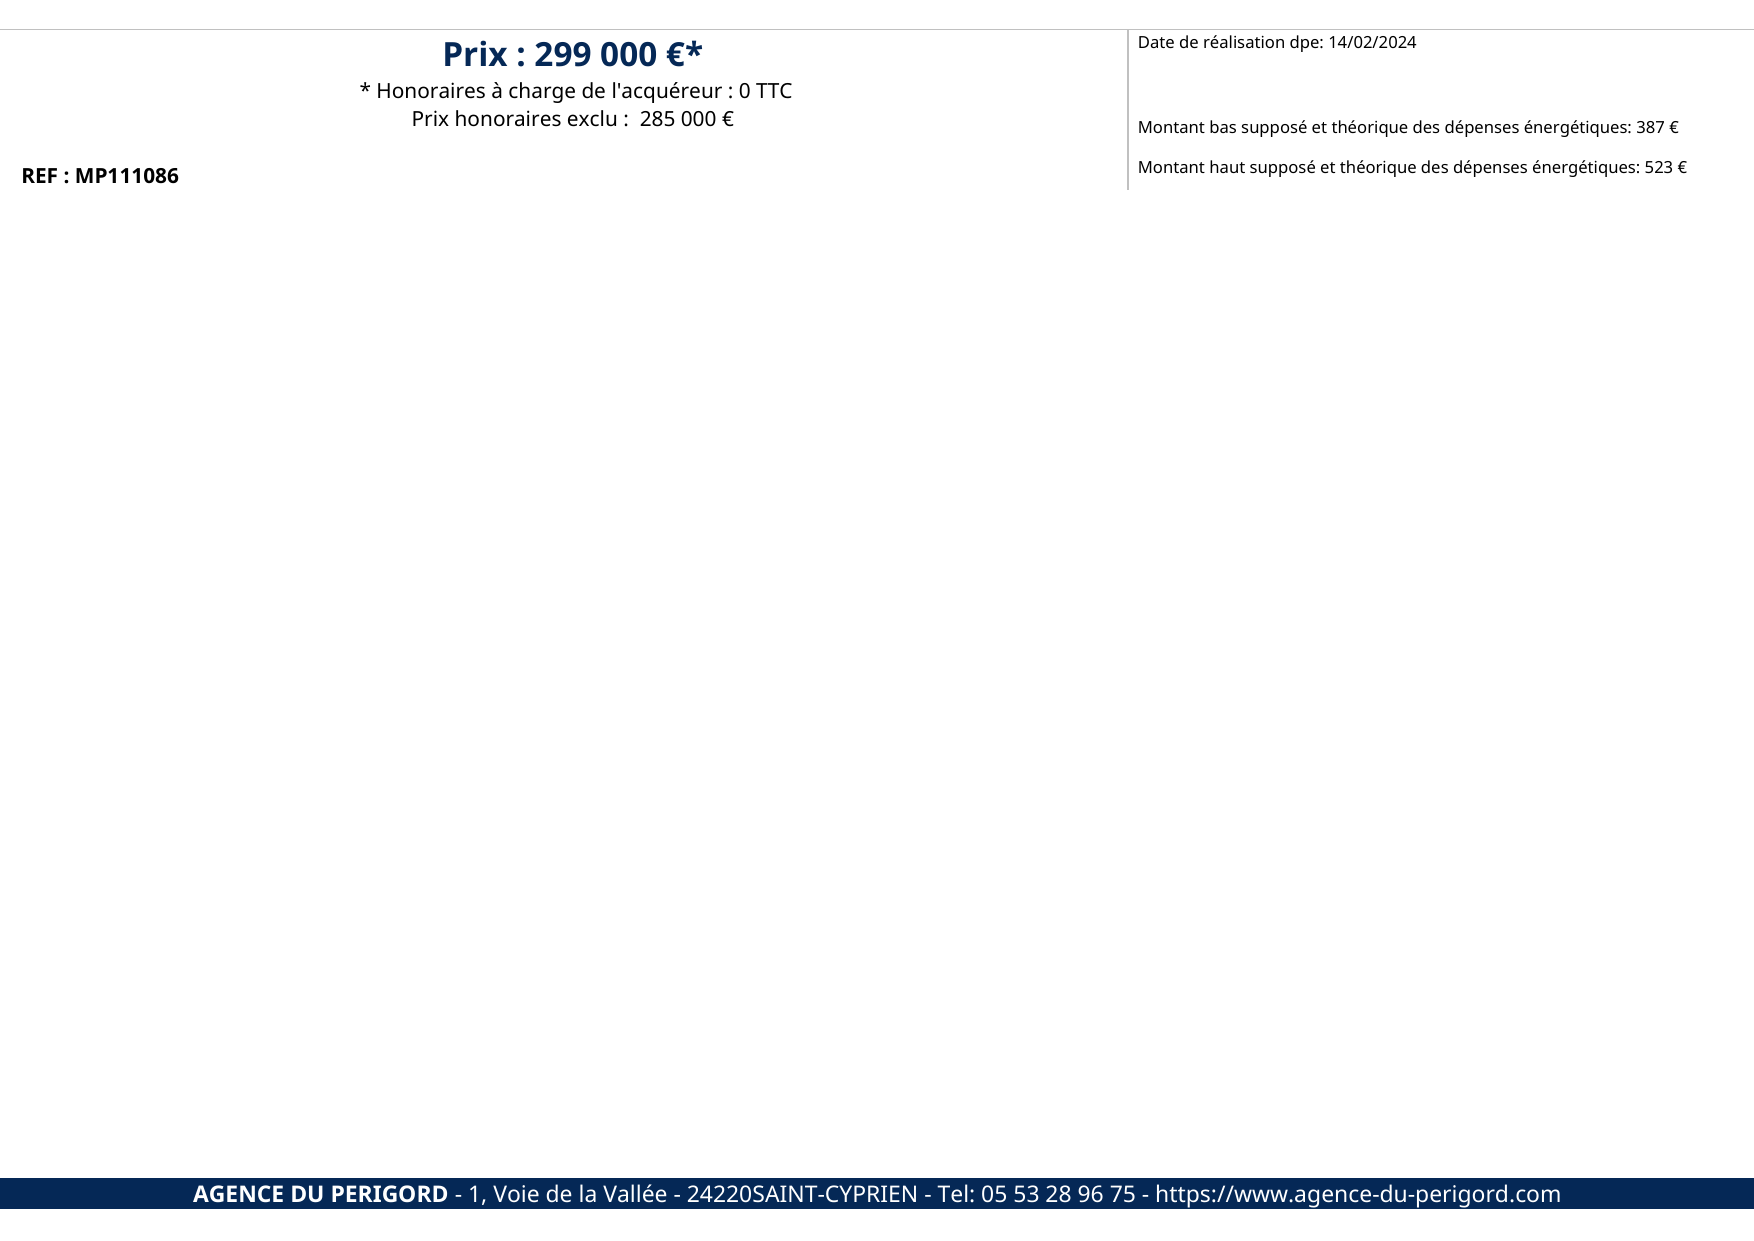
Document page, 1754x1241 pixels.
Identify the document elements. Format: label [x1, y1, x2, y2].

table_cell [1129, 30, 1754, 189]
table_cell [0, 30, 1127, 189]
